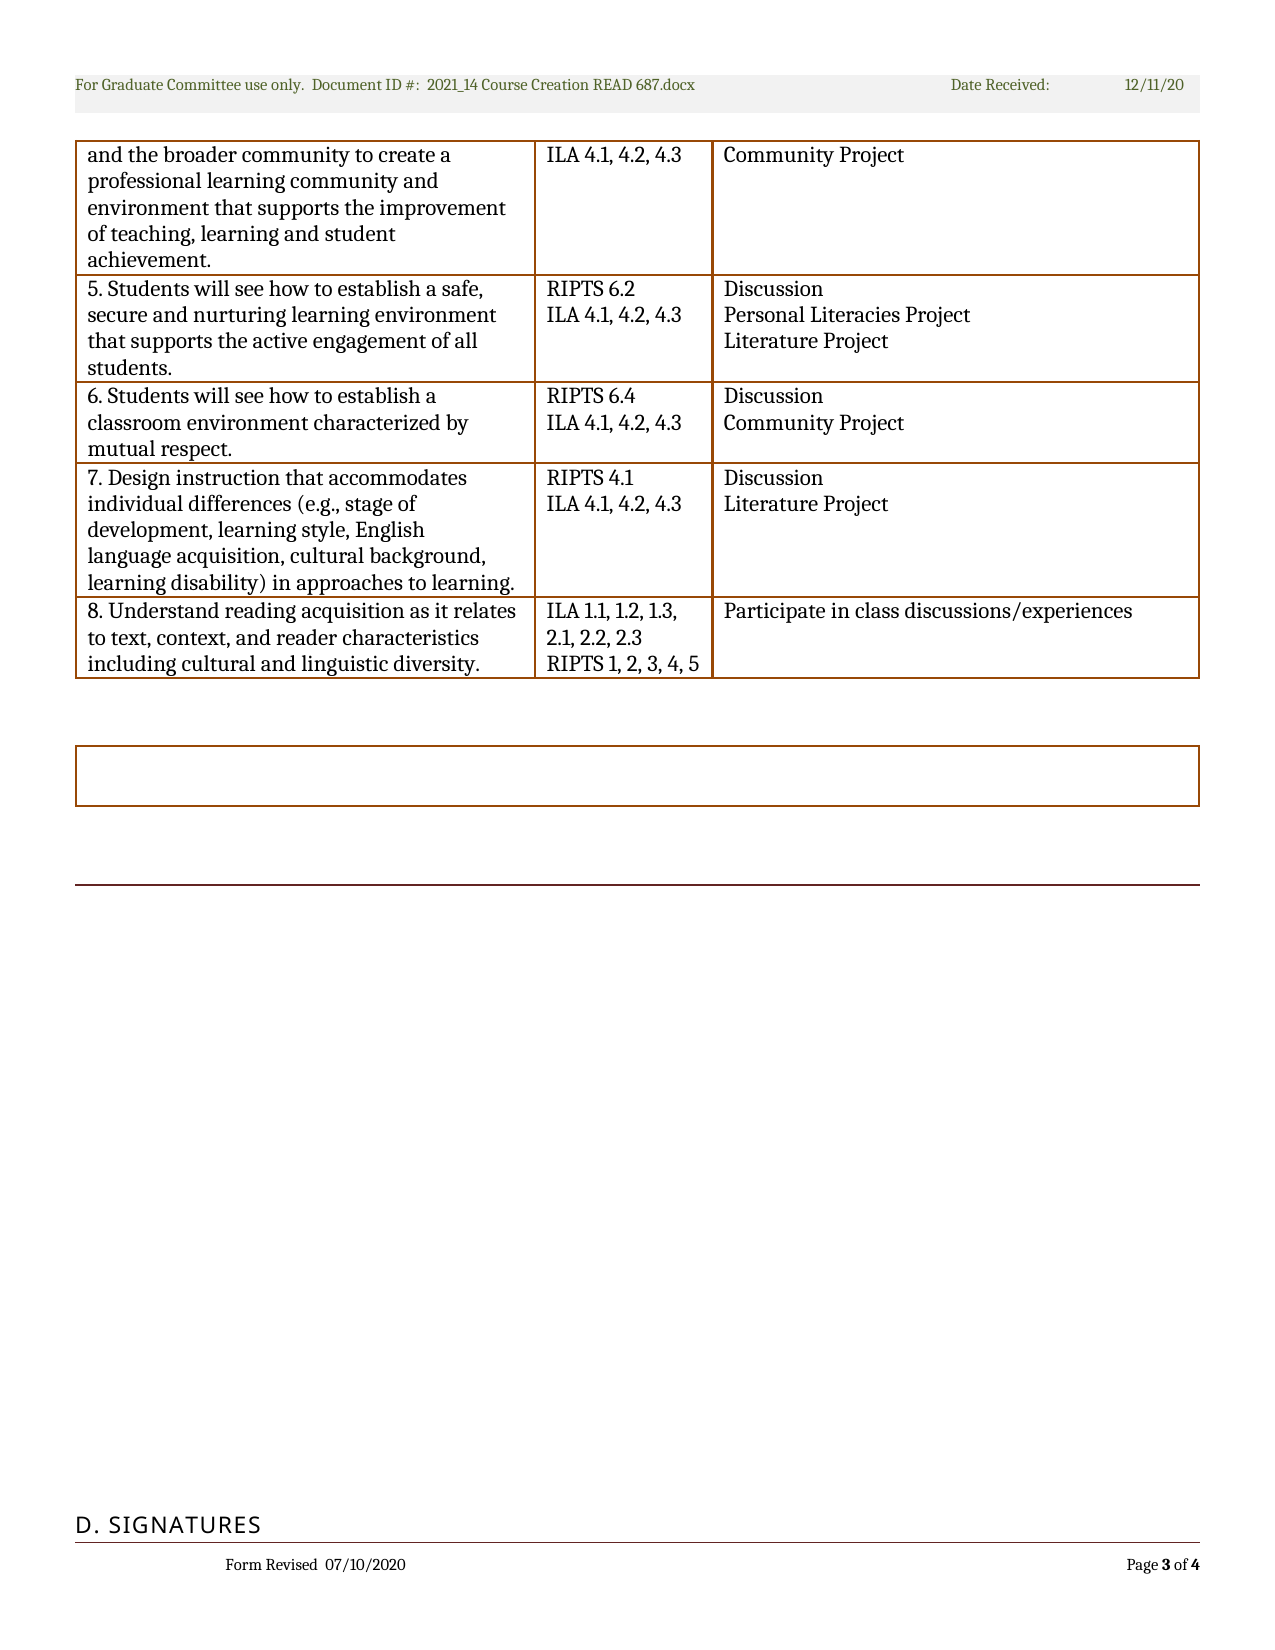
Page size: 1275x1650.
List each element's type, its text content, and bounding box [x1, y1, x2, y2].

table_cell 6. Students will see how to establish a classroom environment characterized by mutual respect. [77, 383, 534, 462]
table_cell RIPTS 6.2 ILA 4.1, 4.2, 4.3 [536, 276, 711, 381]
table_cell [714, 142, 1198, 273]
table_cell 7. Design instruction that accommodates individual differences (e.g., stage of development, learning style, English language acquisition, cultural background, learning disability) in approaches to learning. [77, 464, 534, 596]
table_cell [77, 142, 534, 273]
table_cell Discussion Literature Project [714, 464, 1198, 596]
table_cell 8. Understand reading acquisition as it relates to text, context, and reader characteristics including cultural and linguistic diversity. [77, 598, 534, 677]
table_cell Discussion Personal Literacies Project Literature Project [714, 276, 1198, 381]
table_cell 5. Students will see how to establish a safe, secure and nurturing learning environment that supports the active engagement of all students. [77, 276, 534, 381]
table_cell RIPTS 4.1 ILA 4.1, 4.2, 4.3 [536, 464, 711, 596]
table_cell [536, 142, 711, 273]
table_cell Participate in class discussions/experiences [714, 598, 1198, 677]
subtitle D. Signatures [75, 1508, 1200, 1542]
table_cell Discussion Community Project [714, 383, 1198, 462]
table_header [77, 747, 1198, 804]
table_cell RIPTS 6.4 ILA 4.1, 4.2, 4.3 [536, 383, 711, 462]
table_cell ILA 1.1, 1.2, 1.3, 2.1, 2.2, 2.3 RIPTS 1, 2, 3, 4, 5 [536, 598, 711, 677]
